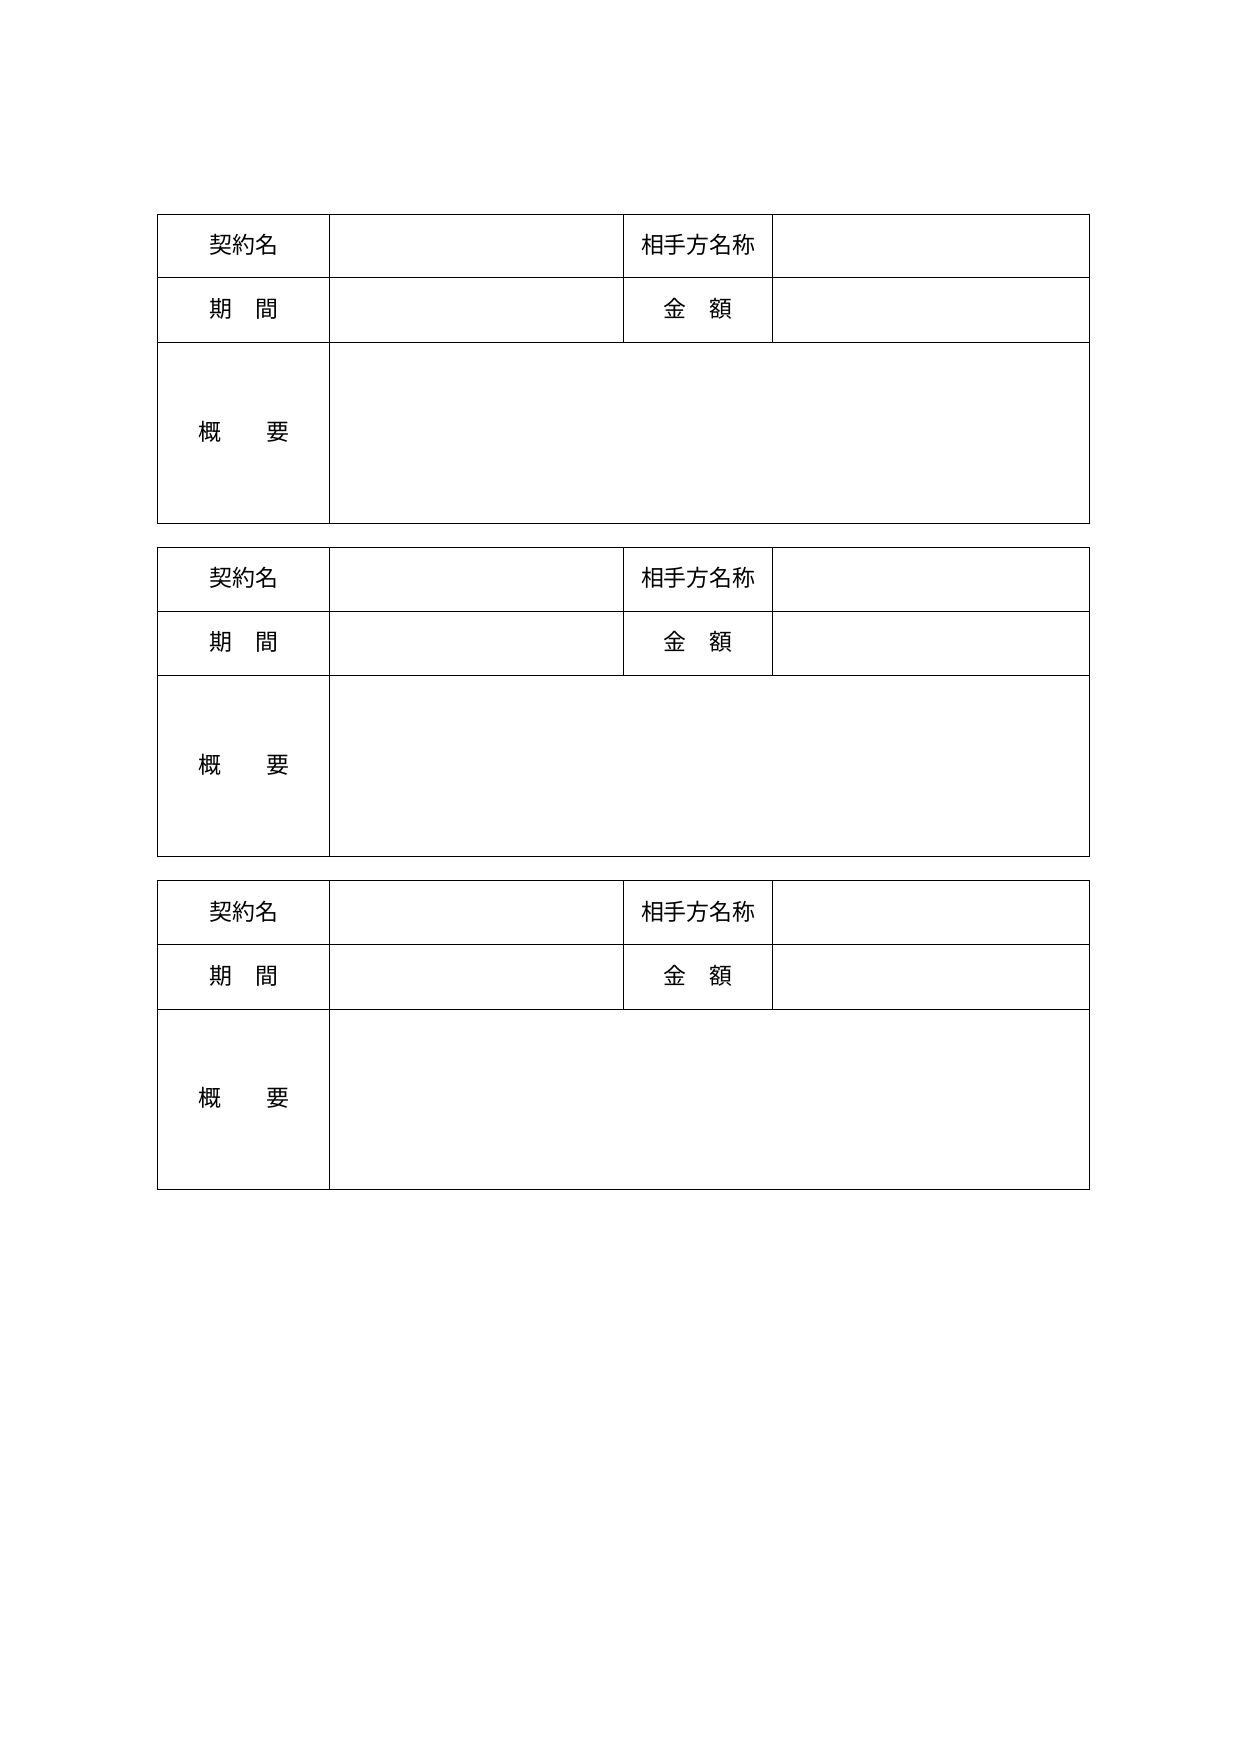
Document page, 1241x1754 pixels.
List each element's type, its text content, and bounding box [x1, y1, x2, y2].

table_cell 期 間 [158, 278, 329, 342]
table_header 契約名 [158, 215, 329, 277]
table_cell 概 要 [158, 676, 329, 856]
table_cell [773, 945, 1089, 1008]
table_cell 金 額 [624, 278, 772, 342]
table_cell 期 間 [158, 945, 329, 1008]
table_cell [330, 945, 623, 1008]
table_header 相手方名称 [624, 215, 772, 277]
table_cell [330, 676, 1089, 856]
table_header [773, 215, 1089, 277]
table_cell 概 要 [158, 1010, 329, 1189]
table_cell [330, 278, 623, 342]
table_header [330, 881, 623, 944]
table_cell 金 額 [624, 612, 772, 675]
table_cell 概 要 [158, 343, 329, 523]
table_header [773, 881, 1089, 944]
table_cell [330, 612, 623, 675]
table_header 契約名 [158, 881, 329, 944]
table_header [773, 548, 1089, 611]
table_header 契約名 [158, 548, 329, 611]
table_cell [773, 612, 1089, 675]
table_cell [330, 343, 1089, 523]
table_header 相手方名称 [624, 548, 772, 611]
table_header 相手方名称 [624, 881, 772, 944]
table_cell 期 間 [158, 612, 329, 675]
table_cell [330, 1010, 1089, 1189]
table_cell 金 額 [624, 945, 772, 1008]
table_header [330, 215, 623, 277]
table_cell [773, 278, 1089, 342]
table_header [330, 548, 623, 611]
